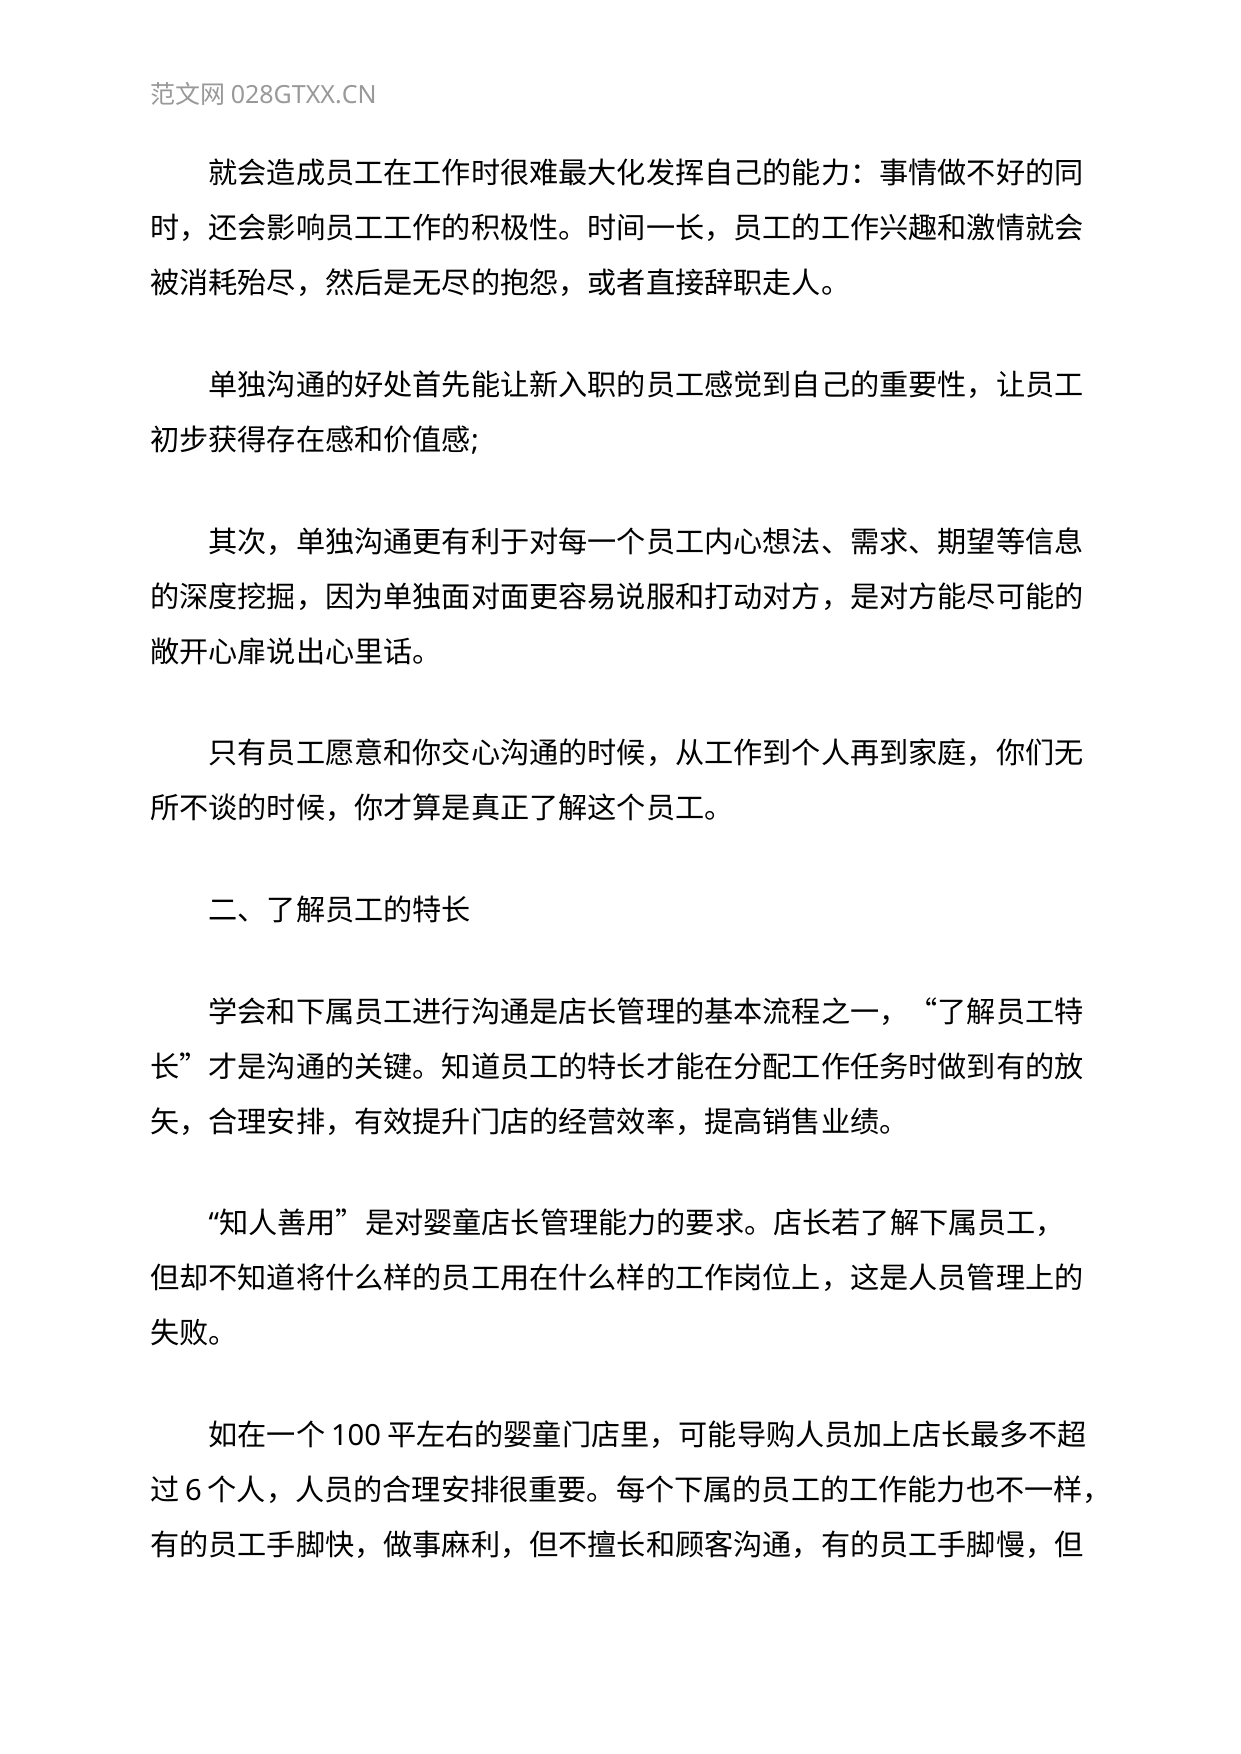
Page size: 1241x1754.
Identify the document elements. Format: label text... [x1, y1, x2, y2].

text 只有员工愿意和你交心沟通的时候，从工作到个人再到家庭，你们无所不谈的时候，你才算是真正了解这个员工。 [150, 730, 1090, 827]
text “知人善用”是对婴童店长管理能力的要求。店长若了解下属员工，但却不知道将什么样的员工用在什么样的工作岗位上，这是人员管理上的失败。 [150, 1200, 1090, 1352]
text 学会和下属员工进行沟通是店长管理的基本流程之一，“了解员工特长”才是沟通的关键。知道员工的特长才能在分配工作任务时做到有的放矢，合理安排，有效提升门店的经营效率，提高销售业绩。 [150, 988, 1090, 1141]
text 其次，单独沟通更有利于对每一个员工内心想法、需求、期望等信息的深度挖掘，因为单独面对面更容易说服和打动对方，是对方能尽可能的敞开心扉说出心里话。 [150, 518, 1090, 671]
text 就会造成员工在工作时很难最大化发挥自己的能力：事情做不好的同时，还会影响员工工作的积极性。时间一长，员工的工作兴趣和激情就会被消耗殆尽，然后是无尽的抱怨，或者直接辞职走人。 [150, 150, 1090, 302]
text 单独沟通的好处首先能让新入职的员工感觉到自己的重要性，让员工初步获得存在感和价值感; [150, 362, 1090, 459]
text 二、了解员工的特长 [150, 887, 1090, 929]
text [150, 1412, 1090, 1564]
